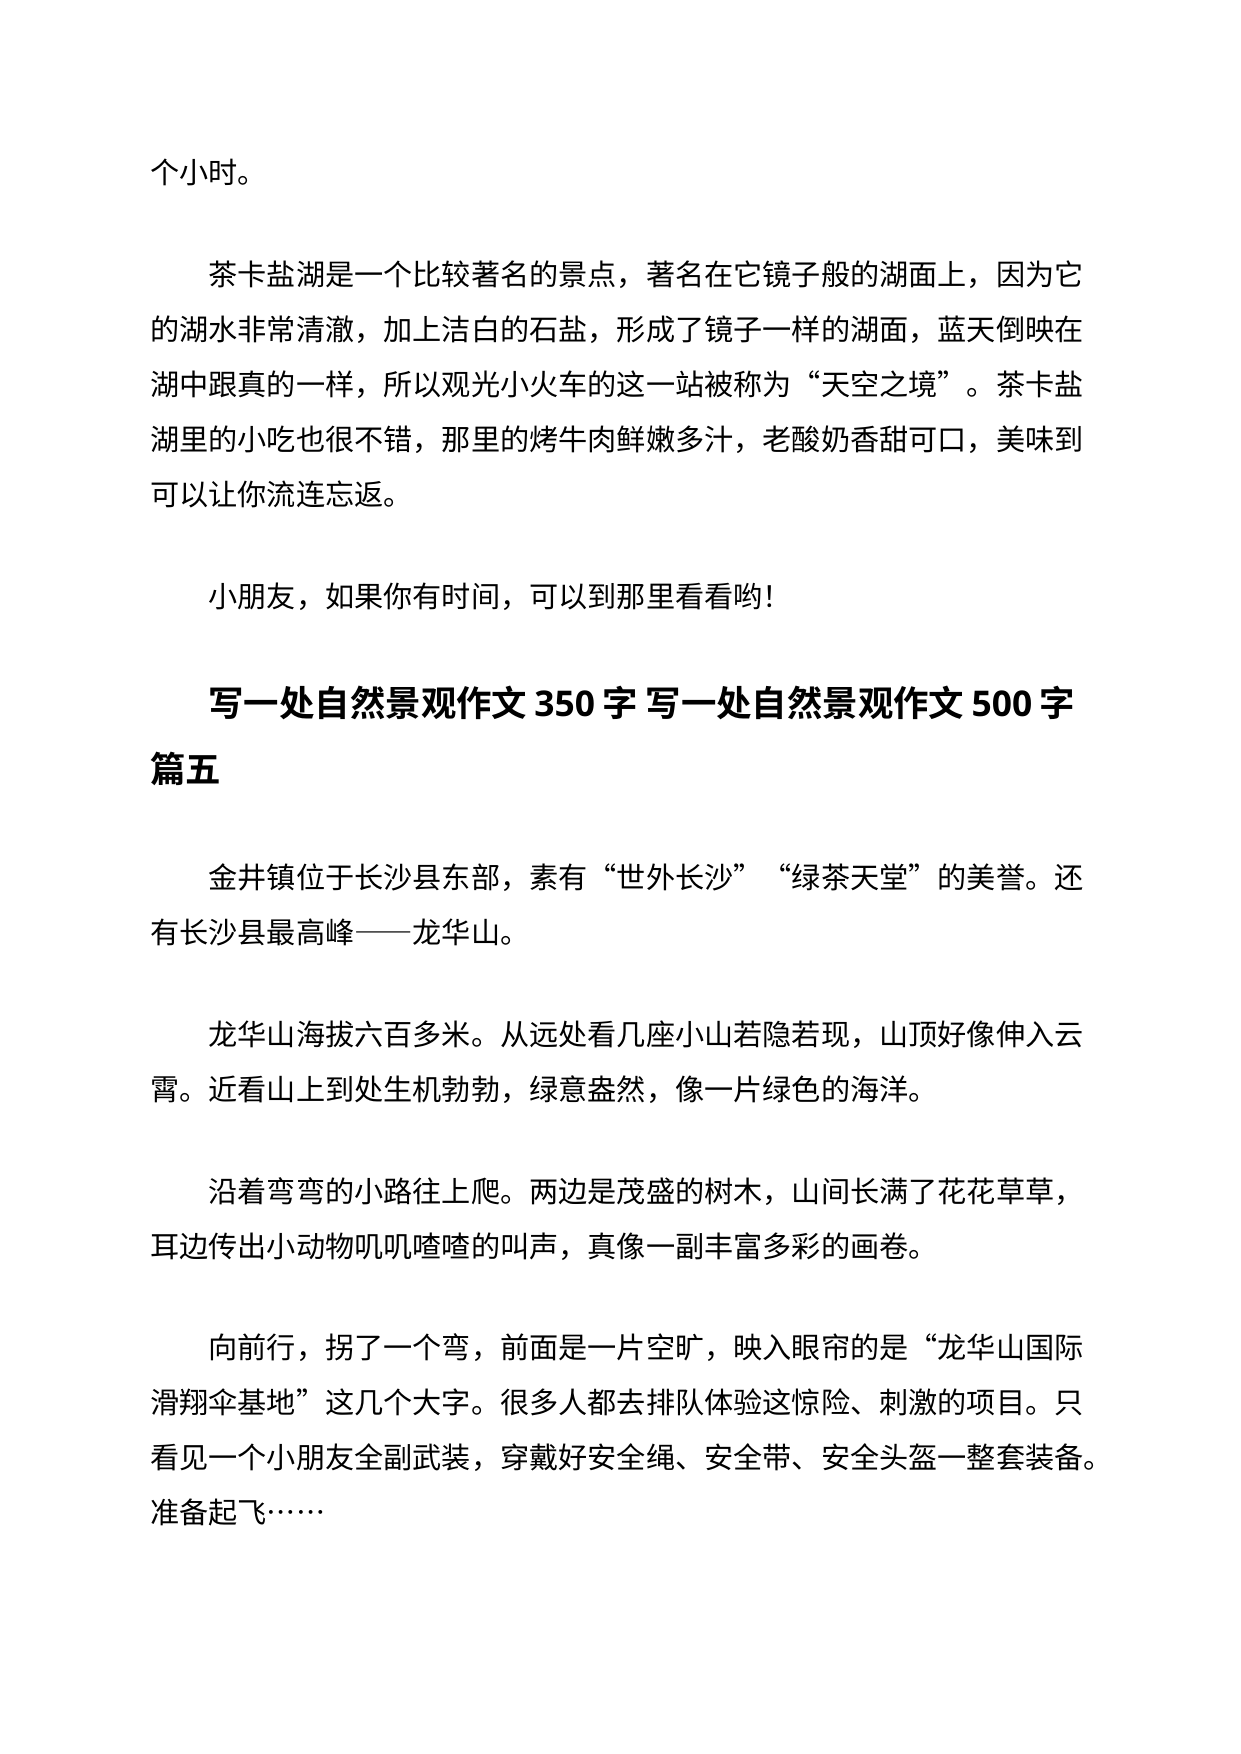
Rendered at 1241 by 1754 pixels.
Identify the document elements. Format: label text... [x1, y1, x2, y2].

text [150, 150, 1090, 192]
text 写一处自然景观作文350字 写一处自然景观作文500字篇五 [150, 675, 1090, 793]
text 龙华山海拔六百多米。从远处看几座小山若隐若现，山顶好像伸入云霄。近看山上到处生机勃勃，绿意盎然，像一片绿色的海洋。 [150, 1012, 1090, 1109]
text 茶卡盐湖是一个比较著名的景点，著名在它镜子般的湖面上，因为它的湖水非常清澈，加上洁白的石盐，形成了镜子一样的湖面，蓝天倒映在湖中跟真的一样，所以观光小火车的这一站被称为“天空之境”。茶卡盐湖里的小吃也很不错，那里的烤牛肉鲜嫩多汁，老酸奶香甜可口，美味到可以让你流连忘返。 [150, 252, 1090, 514]
text 小朋友，如果你有时间，可以到那里看看哟！ [150, 573, 1090, 615]
text 向前行，拐了一个弯，前面是一片空旷，映入眼帘的是“龙华山国际滑翔伞基地”这几个大字。很多人都去排队体验这惊险、刺激的项目。只看见一个小朋友全副武装，穿戴好安全绳、安全带、安全头盔一整套装备。准备起飞…… [150, 1325, 1090, 1532]
text 沿着弯弯的小路往上爬。两边是茂盛的树木，山间长满了花花草草，耳边传出小动物叽叽喳喳的叫声，真像一副丰富多彩的画卷。 [150, 1168, 1090, 1266]
text 金井镇位于长沙县东部，素有“世外长沙”“绿茶天堂”的美誉。还有长沙县最高峰——龙华山。 [150, 855, 1090, 952]
